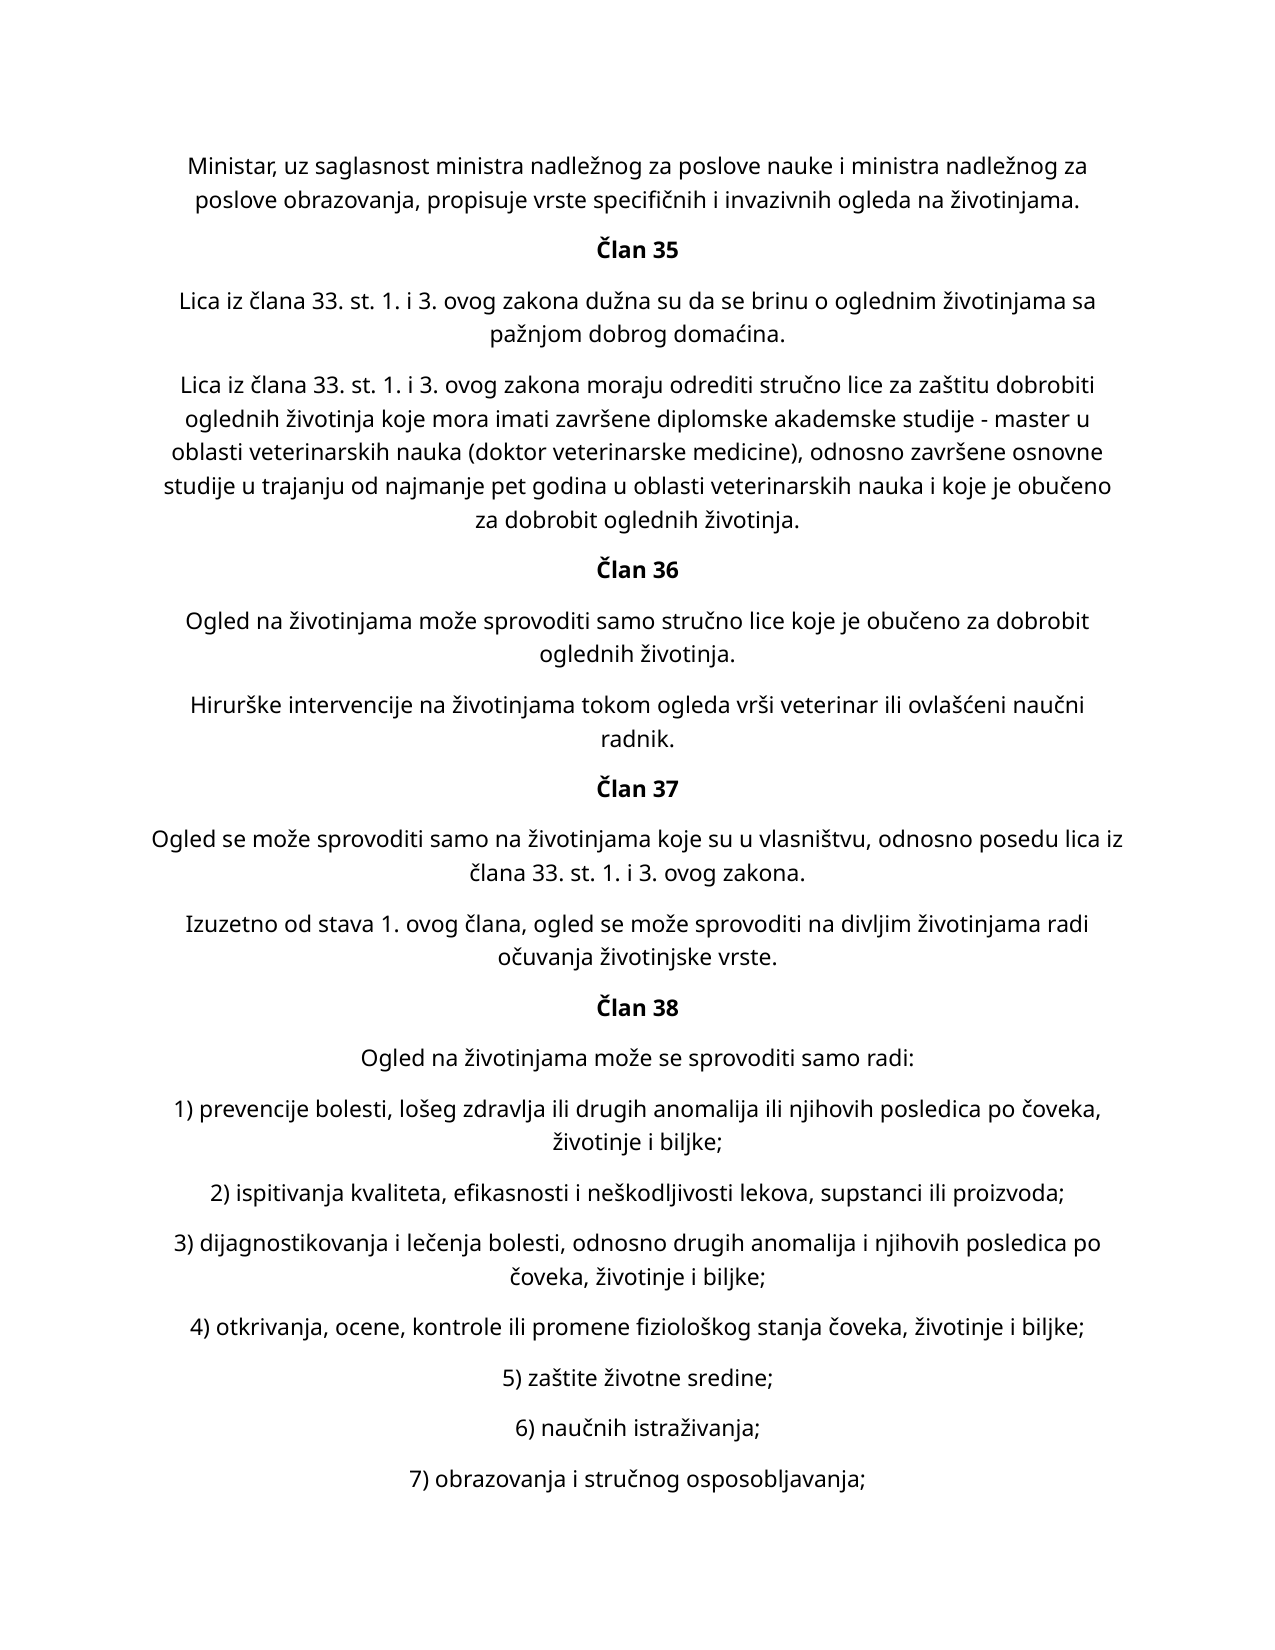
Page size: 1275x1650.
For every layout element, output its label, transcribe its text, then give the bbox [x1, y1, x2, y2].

text Hirurške intervencije na životinjama tokom ogleda vrši veterinar ili ovlašćeni naučni radnik. [150, 689, 1125, 754]
text 5) zaštite životne sredine; [150, 1362, 1125, 1393]
text Lica iz člana 33. st. 1. i 3. ovog zakona dužna su da se brinu o oglednim životinjama sa pažnjom dobrog domaćina. [150, 284, 1125, 349]
text 7) obrazovanja i stručnog osposobljavanja; [150, 1462, 1125, 1494]
text Ogled na životinjama može sprovoditi samo stručno lice koje je obučeno za dobrobit oglednih životinja. [150, 604, 1125, 669]
text Član 35 [150, 234, 1125, 265]
text Član 36 [150, 554, 1125, 585]
text 3) dijagnostikovanja i lečenja bolesti, odnosno drugih anomalija i njihovih posledica po čoveka, životinje i biljke; [150, 1227, 1125, 1292]
text 6) naučnih istraživanja; [150, 1412, 1125, 1443]
text 1) prevencije bolesti, lošeg zdravlja ili drugih anomalija ili njihovih posledica po čoveka, životinje i biljke; [150, 1092, 1125, 1157]
text Član 37 [150, 773, 1125, 804]
text 4) otkrivanja, ocene, kontrole ili promene fiziološkog stanja čoveka, životinje i biljke; [150, 1311, 1125, 1342]
text Lica iz člana 33. st. 1. i 3. ovog zakona moraju odrediti stručno lice za zaštitu dobrobiti oglednih životinja koje mora imati završene diplomske akademske studije - master u oblasti veterinarskih nauka (doktor veterinarske medicine), odnosno završene osnovne studije u trajanju od najmanje pet godina u oblasti veterinarskih nauka i koje je obučeno za dobrobit oglednih životinja. [150, 369, 1125, 535]
text Ministar, uz saglasnost ministra nadležnog za poslove nauke i ministra nadležnog za poslove obrazovanja, propisuje vrste specifičnih i invazivnih ogleda na životinjama. [150, 150, 1125, 215]
text Ogled se može sprovoditi samo na životinjama koje su u vlasništvu, odnosno posedu lica iz člana 33. st. 1. i 3. ovog zakona. [150, 823, 1125, 888]
text 2) ispitivanja kvaliteta, efikasnosti i neškodljivosti lekova, supstanci ili proizvoda; [150, 1177, 1125, 1208]
text Izuzetno od stava 1. ovog člana, ogled se može sprovoditi na divljim životinjama radi očuvanja životinjske vrste. [150, 907, 1125, 972]
text Član 38 [150, 992, 1125, 1023]
text Ogled na životinjama može se sprovoditi samo radi: [150, 1042, 1125, 1073]
